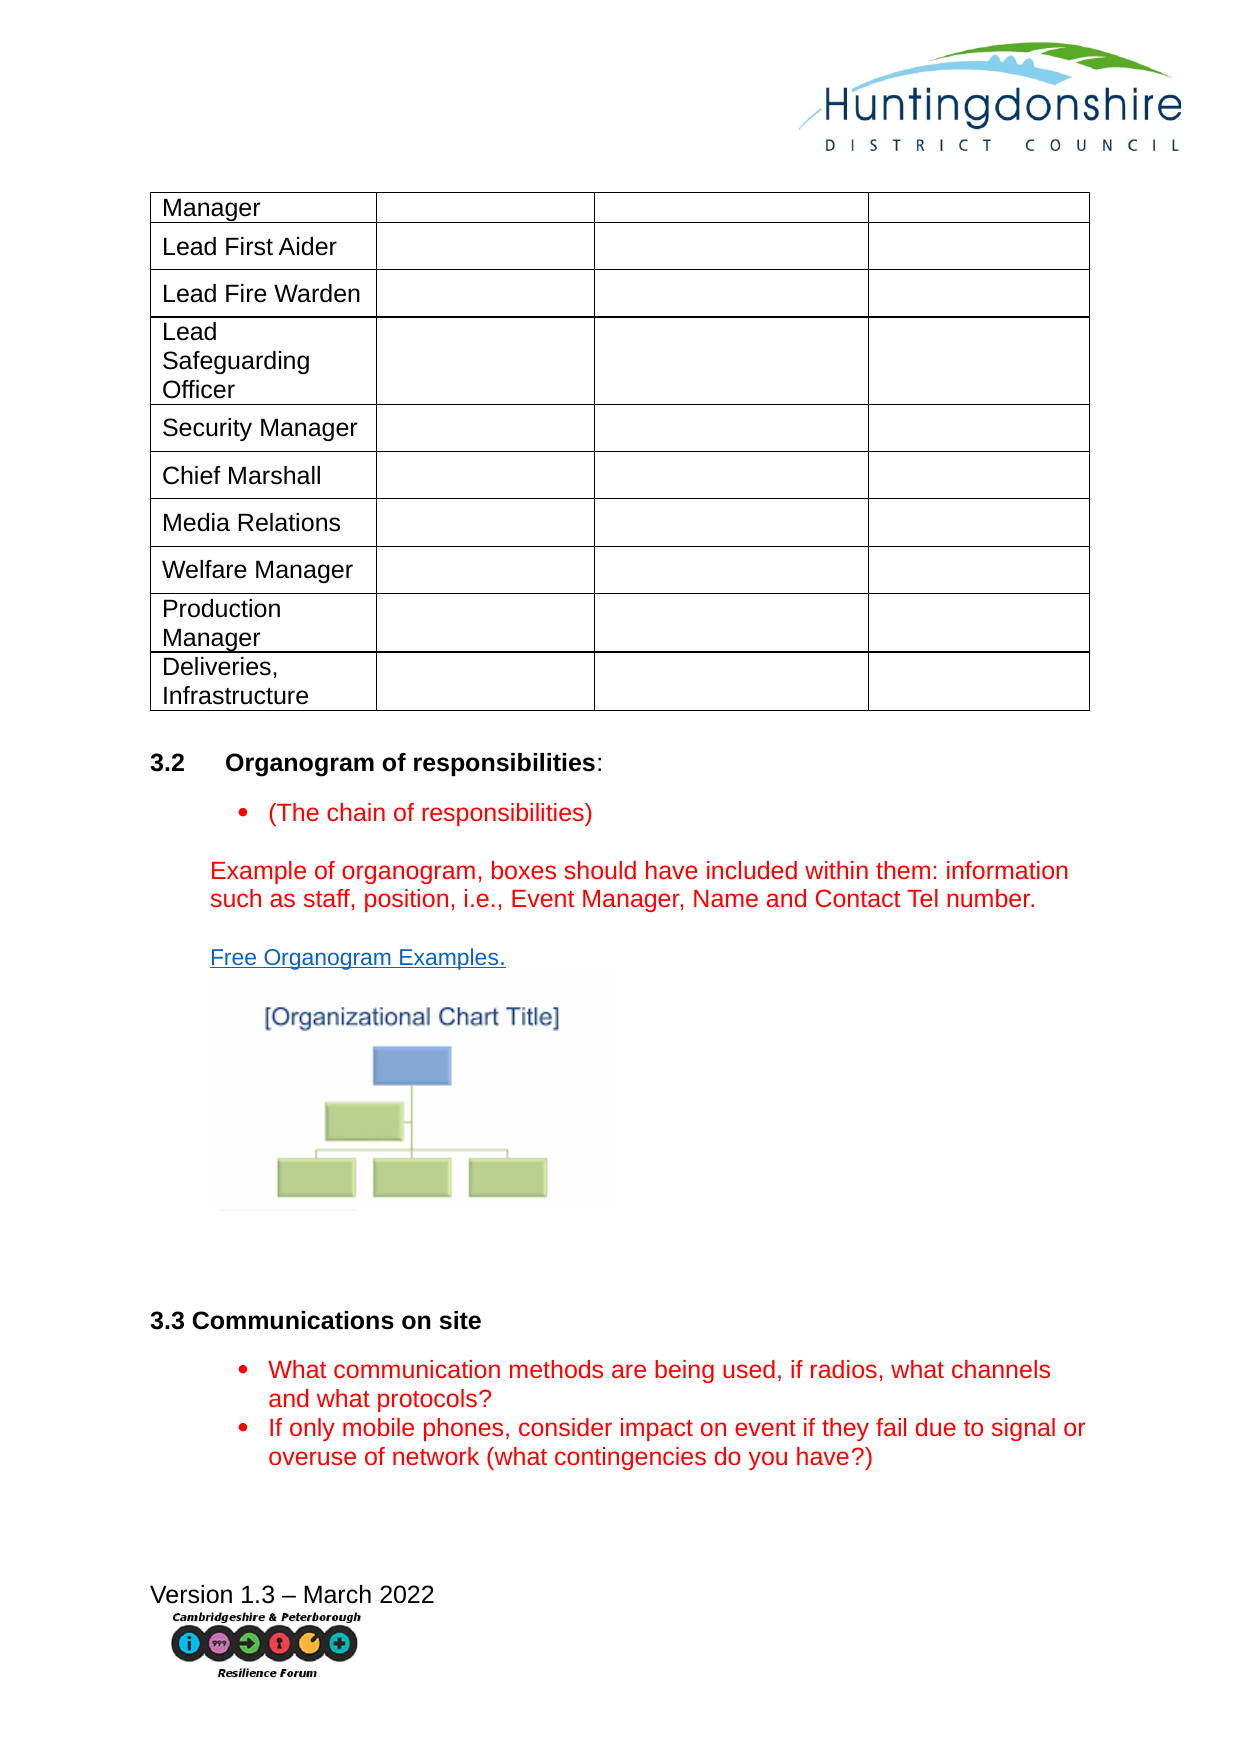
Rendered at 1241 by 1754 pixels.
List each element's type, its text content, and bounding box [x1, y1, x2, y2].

table_cell Welfare Manager [151, 547, 376, 593]
subtitle 3.2 Organogram of responsibilities: [150, 748, 1090, 777]
table_cell Lead Safeguarding Officer [151, 318, 376, 404]
table_cell [595, 452, 868, 498]
table_cell Health and Safety Manager [151, 193, 376, 222]
table_cell [377, 547, 594, 593]
table_cell [595, 318, 868, 404]
table_cell [595, 193, 868, 222]
table_cell Media Relations [151, 499, 376, 546]
list (The chain of responsibilities) [239, 798, 1090, 827]
table_cell [377, 405, 594, 451]
table_cell [595, 405, 868, 451]
table_cell [869, 270, 1089, 316]
table_cell [377, 223, 594, 269]
list If only mobile phones, consider impact on event if they fail due to signal or overuse of network (what contingencies do you have?) [239, 1413, 1090, 1470]
table_cell [595, 270, 868, 316]
table_cell [377, 452, 594, 498]
table_cell [869, 653, 1089, 710]
table_cell [595, 223, 868, 269]
table_cell [595, 547, 868, 593]
table_cell [595, 653, 868, 710]
table_cell Deliveries, Infrastructure [151, 653, 376, 710]
table_cell [377, 594, 594, 651]
table_cell [869, 193, 1089, 222]
picture [150, 1608, 373, 1681]
text Example of organogram, boxes should have included within them: information such as staff, position, i.e., Event Manager, Name and Contact Tel number. [210, 856, 1090, 913]
table_cell Lead Fire Warden [151, 270, 376, 316]
table_cell Chief Marshall [151, 452, 376, 498]
list What communication methods are being used, if radios, what channels and what protocols? [239, 1355, 1090, 1413]
table_cell [869, 499, 1089, 546]
subtitle 3.3 Communications on site [150, 1306, 1090, 1334]
picture [209, 970, 615, 1211]
table_cell [869, 452, 1089, 498]
table_cell [869, 318, 1089, 404]
table_cell [377, 193, 594, 222]
table_cell [595, 594, 868, 651]
table_cell Production Manager [151, 594, 376, 651]
picture [796, 40, 1181, 151]
table_cell [377, 653, 594, 710]
table_cell [377, 318, 594, 404]
table_cell Lead First Aider [151, 223, 376, 269]
text Free Organogram Examples. [210, 942, 1090, 971]
table_cell [869, 223, 1089, 269]
table_cell [869, 594, 1089, 651]
table_cell [377, 270, 594, 316]
table_cell [595, 499, 868, 546]
table_cell Security Manager [151, 405, 376, 451]
table_cell [377, 499, 594, 546]
table_cell [869, 547, 1089, 593]
table_cell [869, 405, 1089, 451]
